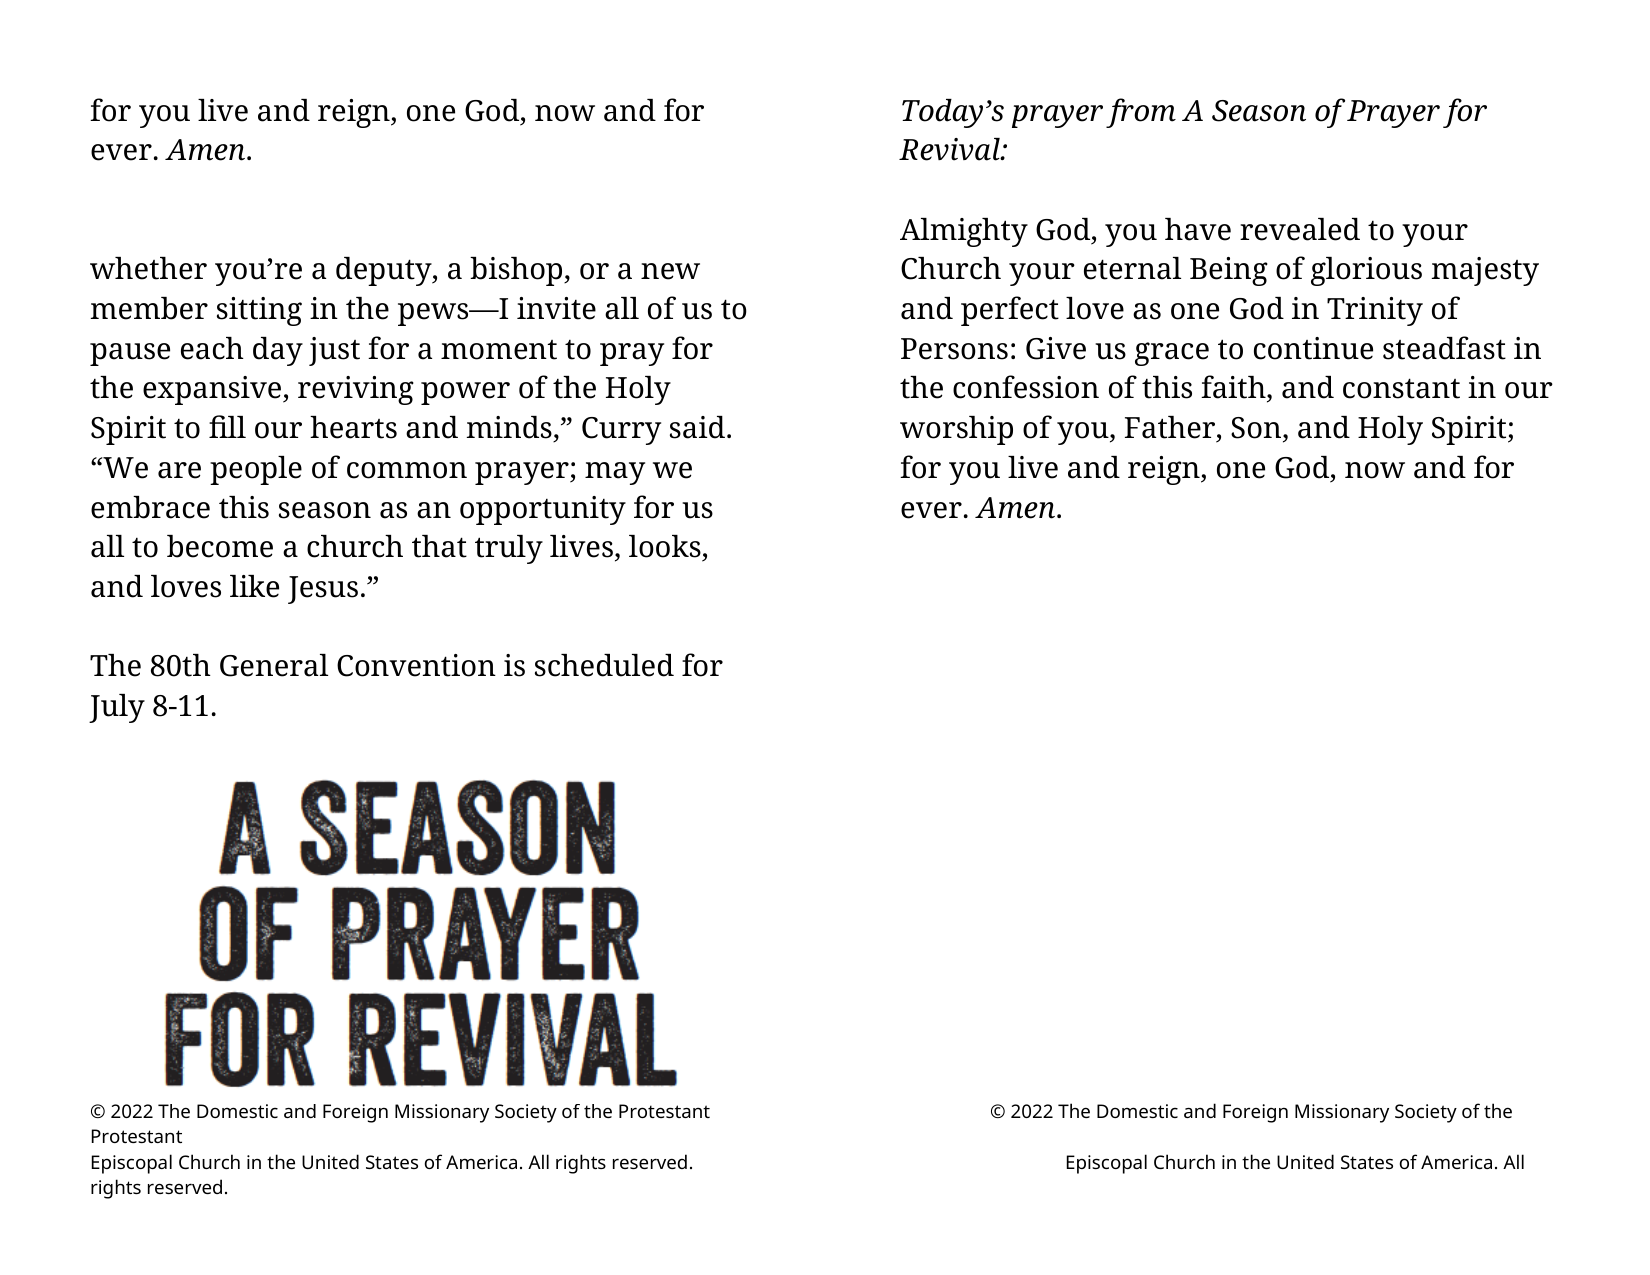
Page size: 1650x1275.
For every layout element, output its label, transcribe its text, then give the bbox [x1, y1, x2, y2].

picture [128, 761, 719, 1104]
text Today’s prayer from A Season of Prayer for Revival: [900, 90, 1560, 169]
text The 80th General Convention is scheduled for July 8-11. [90, 606, 750, 725]
